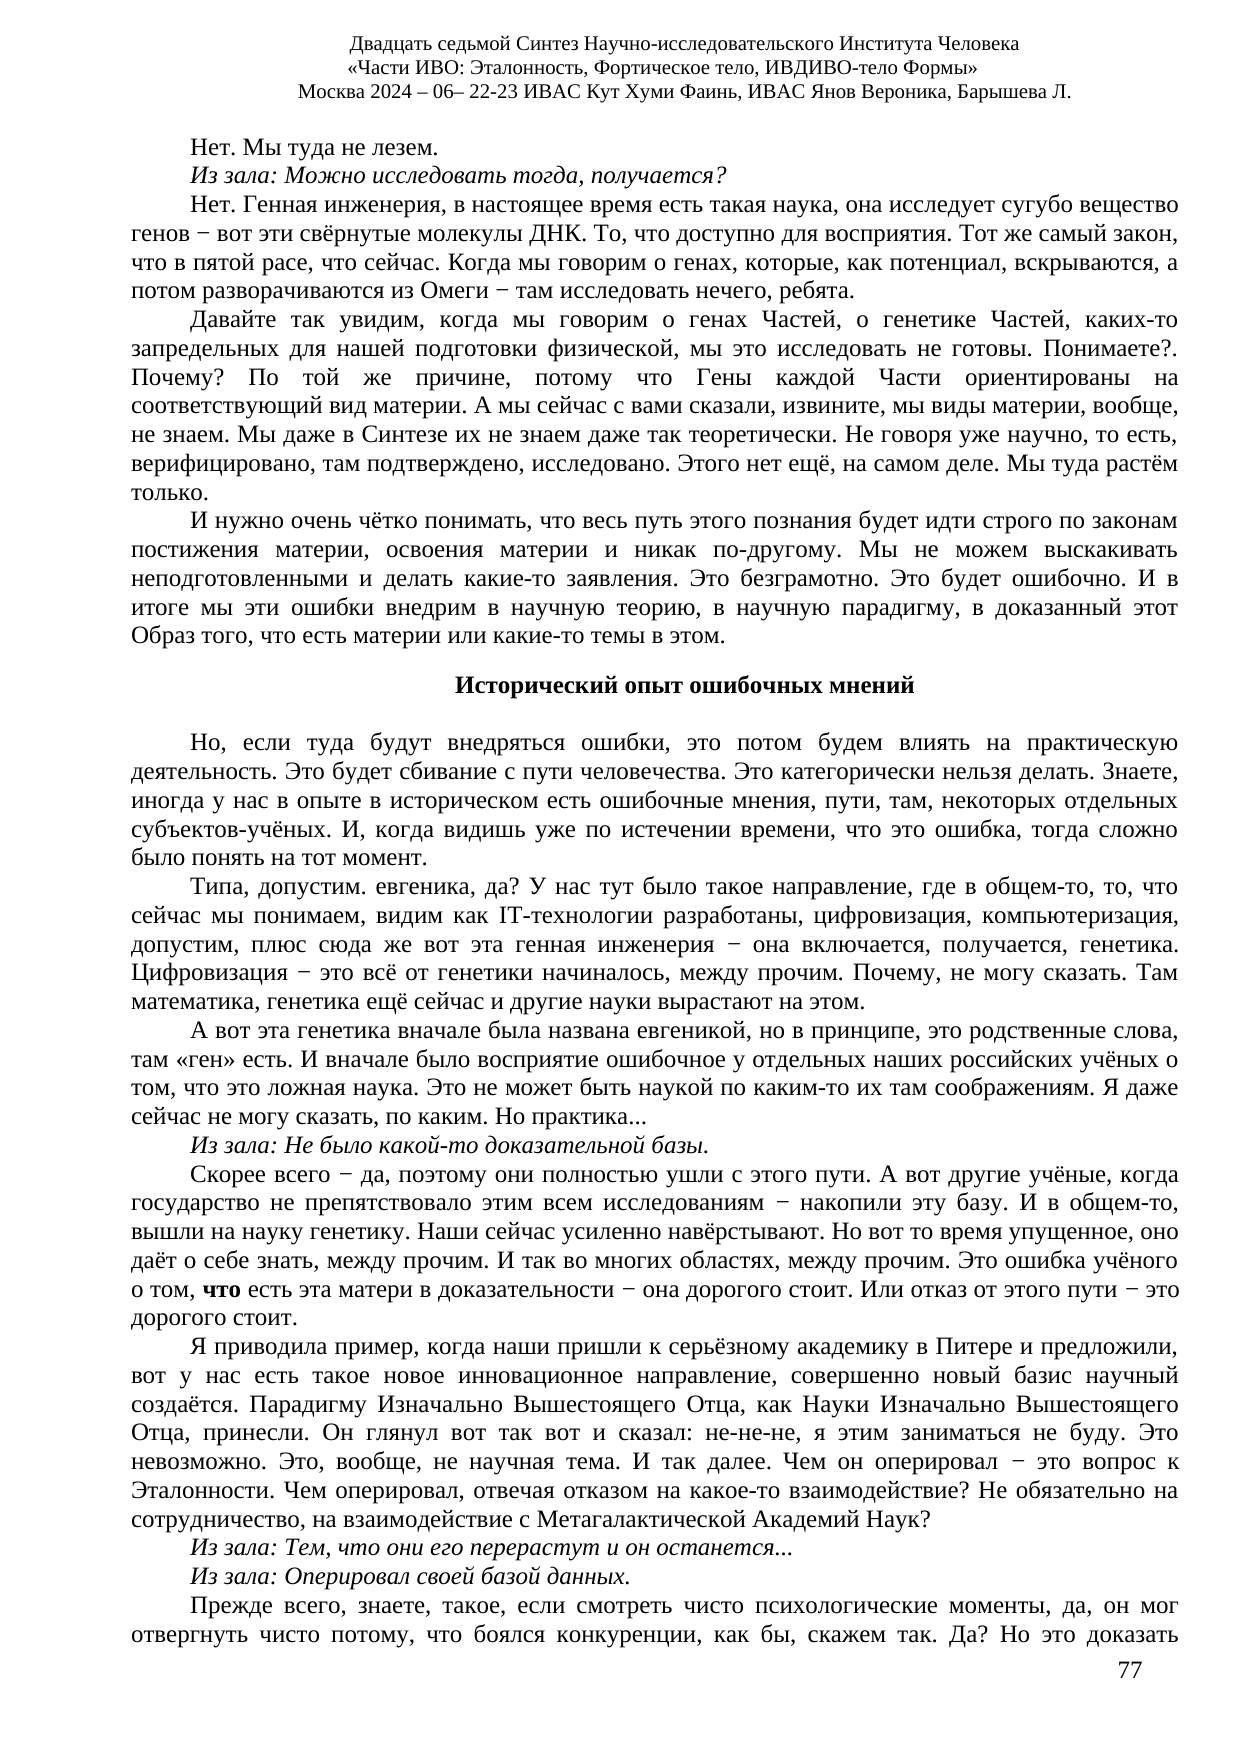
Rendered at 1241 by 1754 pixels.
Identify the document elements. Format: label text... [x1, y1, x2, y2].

text И нужно очень чётко понимать, что весь путь этого познания будет идти строго по законам постижения материи, освоения материи и никак по-другому. Мы не можем выскакивать неподготовленными и делать какие-то заявления. Это безграмотно. Это будет ошибочно. И в итоге мы эти ошибки внедрим в научную теорию, в научную парадигму, в доказанный этот Образ того, что есть материи или какие-то темы в этом. [131, 505, 1180, 649]
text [131, 1590, 1180, 1647]
text Но, если туда будут внедряться ошибки, это потом будем влиять на практическую деятельность. Это будет сбивание с пути человечества. Это категорически нельзя делать. Знаете, иногда у нас в опыте в историческом есть ошибочные мнения, пути, там, некоторых отдельных субъектов-учёных. И, когда видишь уже по истечении времени, что это ошибка, тогда сложно было понять на тот момент. [131, 727, 1180, 871]
text Скорее всего − да, поэтому они полностью ушли с этого пути. А вот другие учёные, когда государство не препятствовало этим всем исследованиям − накопили эту базу. И в общем-то, вышли на науку генетику. Наши сейчас усиленно навёрстывают. Но вот то время упущенное, оно даёт о себе знать, между прочим. И так во многих областях, между прочим. Это ошибка учёного о том, что есть эта матери в доказательности − она дорогого стоит. Или отказ от этого пути − это дорогого стоит. [131, 1159, 1180, 1331]
text А вот эта генетика вначале была названа евгеникой, но в принципе, это родственные слова, там «ген» есть. И вначале было восприятие ошибочное у отдельных наших российских учёных о том, что это ложная наука. Это не может быть наукой по каким-то их там соображениям. Я даже сейчас не могу сказать, по каким. Но практика... [131, 1015, 1180, 1130]
text Из зала: Тем, что они его перерастут и он останется... [131, 1532, 1180, 1561]
subtitle Исторический опыт ошибочных мнений [131, 670, 1180, 699]
text Нет. Мы туда не лезем. [131, 132, 1180, 160]
text Нет. Генная инженерия, в настоящее время есть такая наука, она исследует сугубо вещество генов − вот эти свёрнутые молекулы ДНК. То, что доступно для восприятия. Тот же самый закон, что в пятой расе, что сейчас. Когда мы говорим о генах, которые, как потенциал, вскрываются, а потом разворачиваются из Омеги − там исследовать нечего, ребята. [131, 189, 1180, 304]
text Давайте так увидим, когда мы говорим о генах Частей, о генетике Частей, каких-то запредельных для нашей подготовки физической, мы это исследовать не готовы. Понимаете?. Почему? По той же причине, потому что Гены каждой Части ориентированы на соответствующий вид материи. А мы сейчас с вами сказали, извините, мы виды материи, вообще, не знаем. Мы даже в Синтезе их не знаем даже так теоретически. Не говоря уже научно, то есть, верифицировано, там подтверждено, исследовано. Этого нет ещё, на самом деле. Мы туда растём только. [131, 304, 1180, 505]
text Я приводила пример, когда наши пришли к серьёзному академику в Питере и предложили, вот у нас есть такое новое инновационное направление, совершенно новый базис научный создаётся. Парадигму Изначально Вышестоящего Отца, как Науки Изначально Вышестоящего Отца, принесли. Он глянул вот так вот и сказал: не-не-не, я этим заниматься не буду. Это невозможно. Это, вообще, не научная тема. И так далее. Чем он оперировал − это вопрос к Эталонности. Чем оперировал, отвечая отказом на какое-то взаимодействие? Не обязательно на сотрудничество, на взаимодействие с Метагалактической Академий Наук? [131, 1331, 1180, 1532]
text Из зала: Можно исследовать тогда, получается? [131, 160, 1180, 189]
text Типа, допустим. евгеника, да? У нас тут было такое направление, где в общем-то, то, что сейчас мы понимаем, видим как IT-технологии разработаны, цифровизация, компьютеризация, допустим, плюс сюда же вот эта генная инженерия − она включается, получается, генетика. Цифровизация − это всё от генетики начиналось, между прочим. Почему, не могу сказать. Там математика, генетика ещё сейчас и другие науки вырастают на этом. [131, 871, 1180, 1015]
text Из зала: Оперировал своей базой данных. [131, 1561, 1180, 1590]
text Из зала: Не было какой-то доказательной базы. [131, 1130, 1180, 1159]
